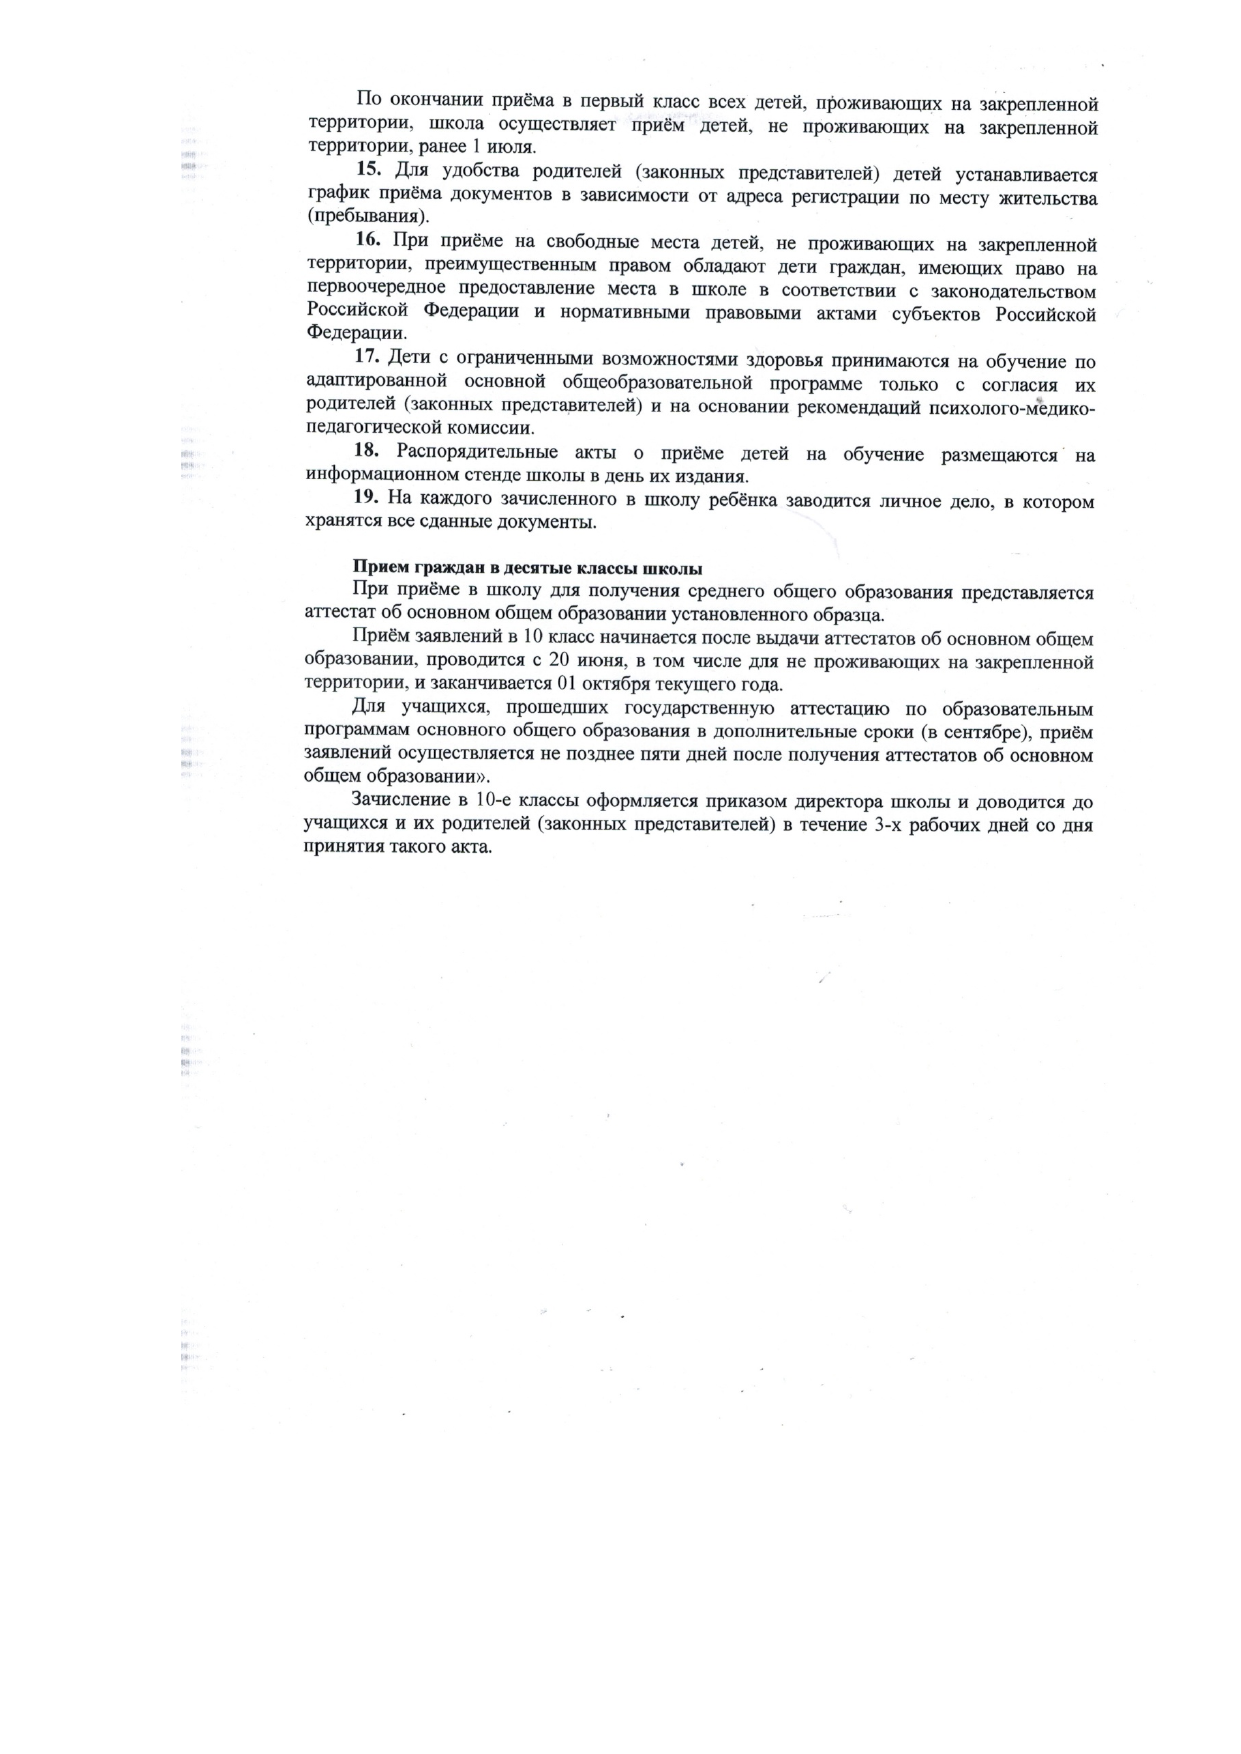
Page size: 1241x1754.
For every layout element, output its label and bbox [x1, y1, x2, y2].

picture [181, 45, 1156, 1434]
